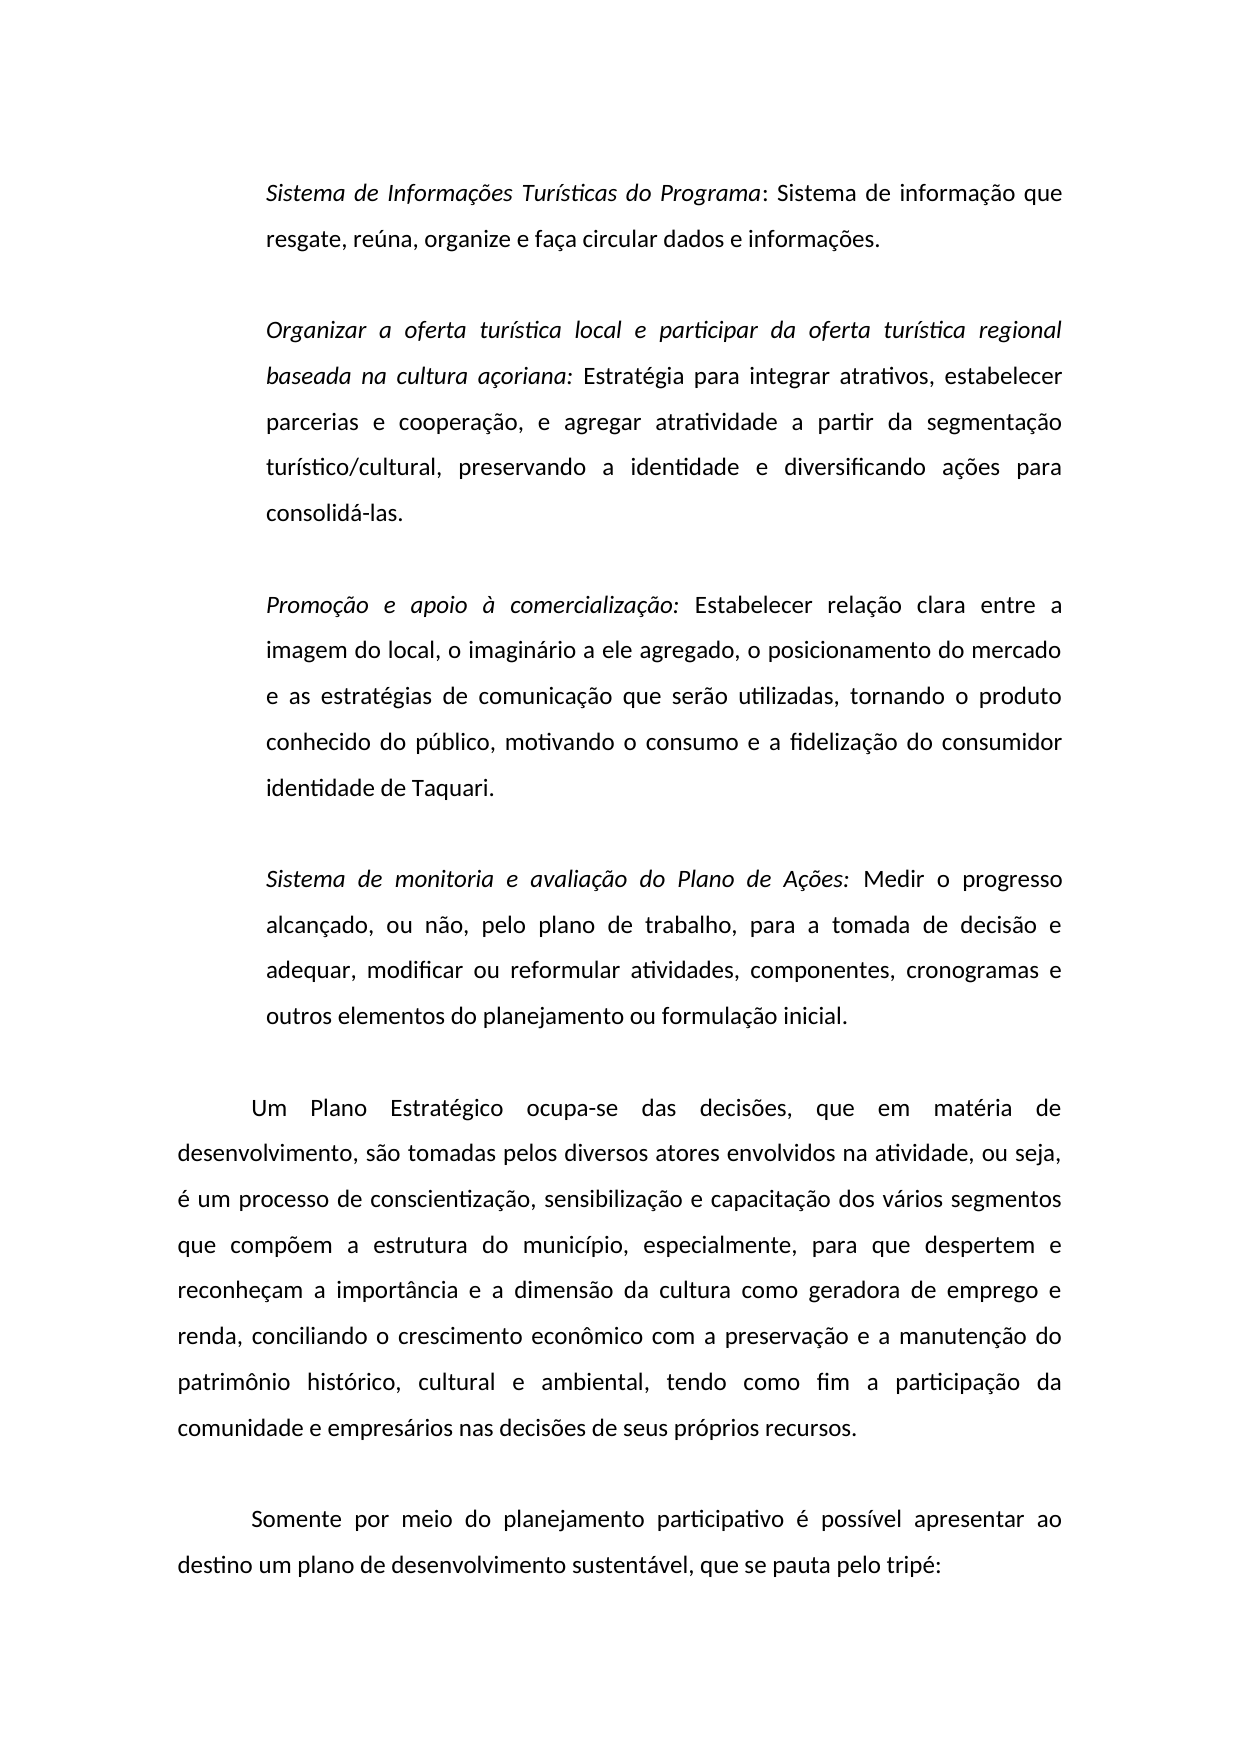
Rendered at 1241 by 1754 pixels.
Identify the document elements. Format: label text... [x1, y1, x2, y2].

list Promoção e apoio à comercialização: Estabelecer relação clara entre a imagem do local, o imaginário a ele agregado, o posicionamento do mercado e as estratégias de comunicação que serão utilizadas, tornando o produto conhecido do público, motivando o consumo e a fidelização do consumidor identidade de Taquari. [266, 589, 1063, 802]
list Sistema de monitoria e avaliação do Plano de Ações: Medir o progresso alcançado, ou não, pelo plano de trabalho, para a tomada de decisão e adequar, modificar ou reformular atividades, componentes, cronogramas e outros elementos do planejamento ou formulação inicial. [266, 863, 1063, 1031]
list Sistema de Informações Turísticas do Programa: Sistema de informação que resgate, reúna, organize e faça circular dados e informações. [266, 177, 1063, 253]
text Um Plano Estratégico ocupa-se das decisões, que em matéria de desenvolvimento, são tomadas pelos diversos atores envolvidos na atividade, ou seja, é um processo de conscientização, sensibilização e capacitação dos vários segmentos que compõem a estrutura do município, especialmente, para que despertem e reconheçam a importância e a dimensão da cultura como geradora de emprego e renda, conciliando o crescimento econômico com a preservação e a manutenção do patrimônio histórico, cultural e ambiental, tendo como fim a participação da comunidade e empresários nas decisões de seus próprios recursos. [177, 1092, 1063, 1442]
list Organizar a oferta turística local e participar da oferta turística regional baseada na cultura açoriana: Estratégia para integrar atrativos, estabelecer parcerias e cooperação, e agregar atratividade a partir da segmentação turístico/cultural, preservando a identidade e diversificando ações para consolidá-las. [266, 314, 1063, 528]
text Somente por meio do planejamento participativo é possível apresentar ao destino um plano de desenvolvimento sustentável, que se pauta pelo tripé: [177, 1503, 1063, 1579]
